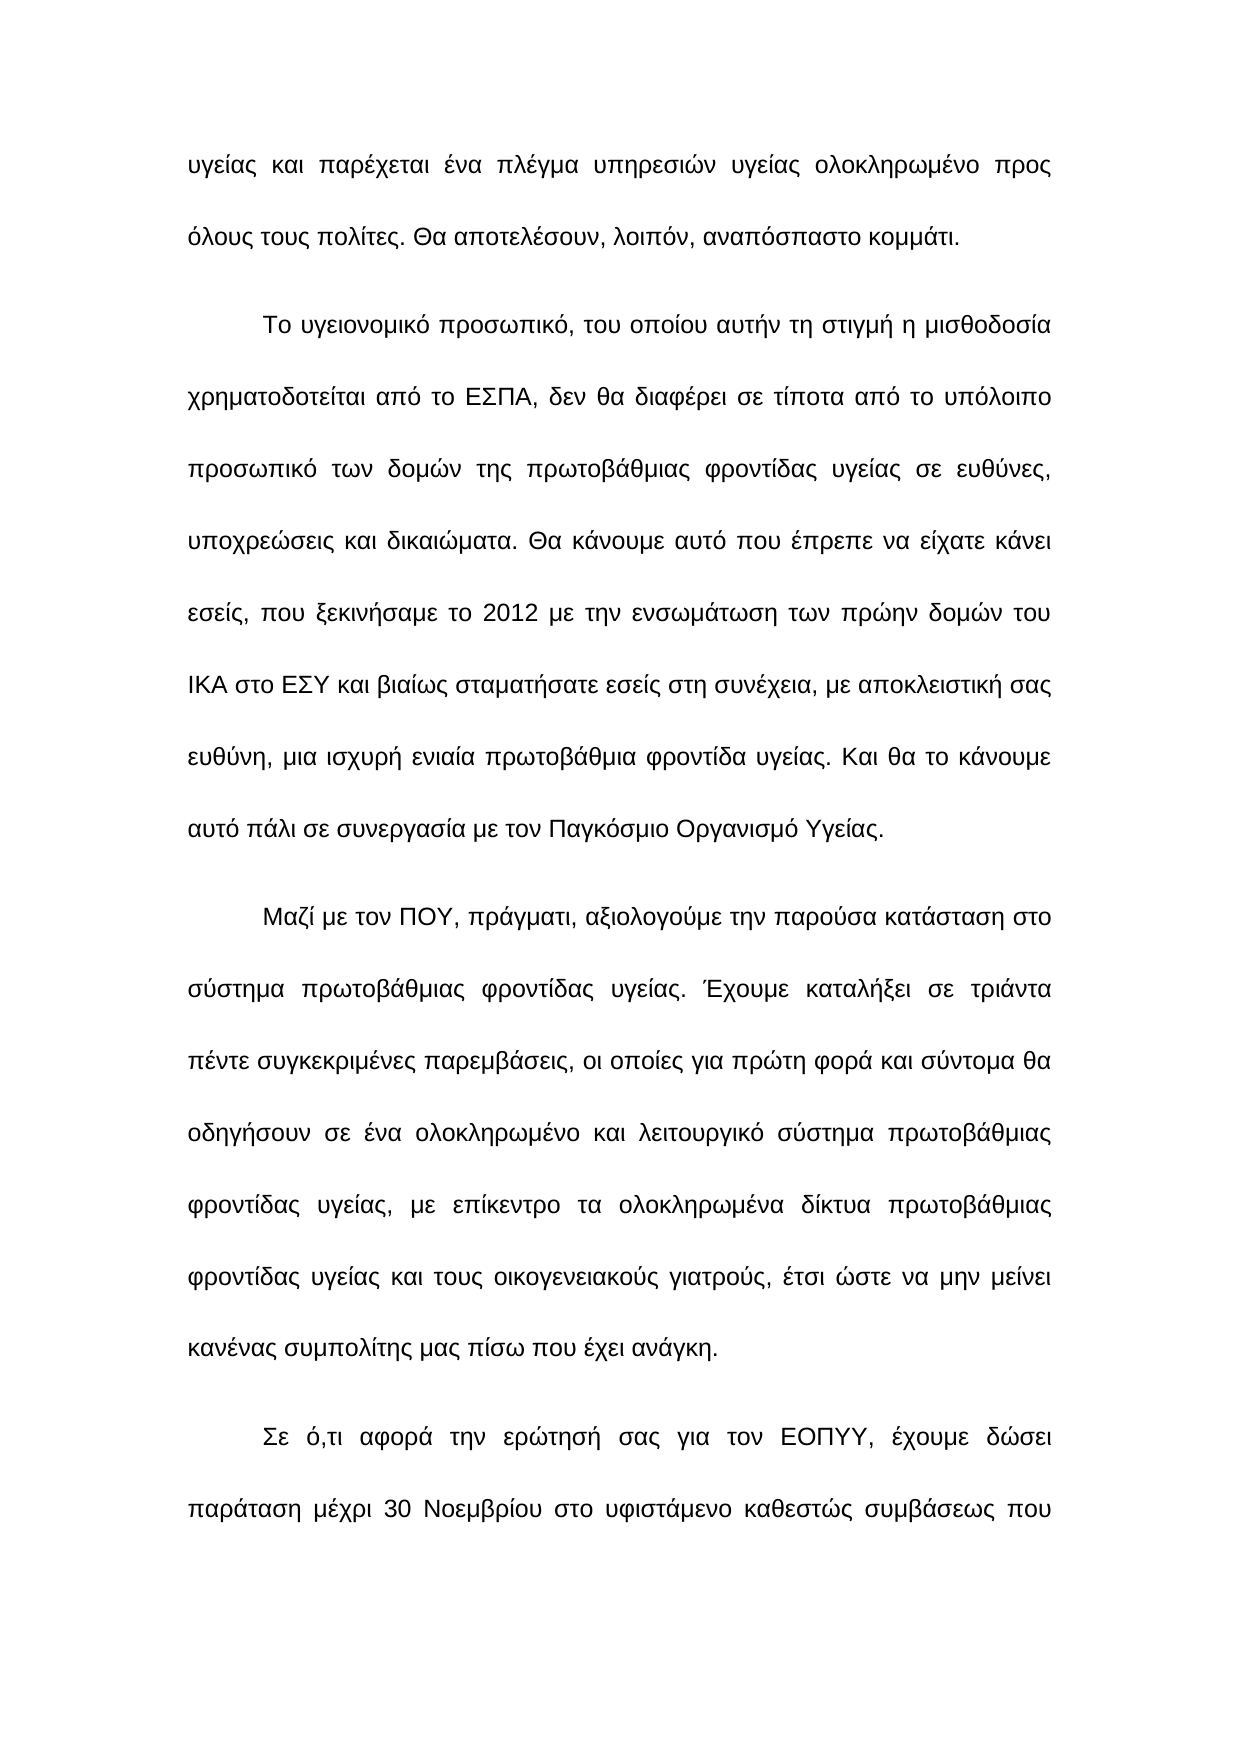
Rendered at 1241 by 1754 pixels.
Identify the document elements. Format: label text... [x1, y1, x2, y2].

text Το υγειονομικό προσωπικό, του οποίου αυτήν τη στιγμή η μισθοδοσία χρηματοδοτείται από το ΕΣΠΑ, δεν θα διαφέρει σε τίποτα από το υπόλοιπο προσωπικό των δομών της πρωτοβάθμιας φροντίδας υγείας σε ευθύνες, υποχρεώσεις και δικαιώματα. Θα κάνουμε αυτό που έπρεπε να είχατε κάνει εσείς, που ξεκινήσαμε το 2012 με την ενσωμάτωση των πρώην δομών του ΙΚΑ στο ΕΣΥ και βιαίως σταματήσατε εσείς στη συνέχεια, με αποκλειστική σας ευθύνη, μια ισχυρή ενιαία πρωτοβάθμια φροντίδα υγείας. Και θα το κάνουμε αυτό πάλι σε συνεργασία με τον Παγκόσμιο Οργανισμό Υγείας. [187, 310, 1053, 842]
text Μαζί με τον ΠΟΥ, πράγματι, αξιολογούμε την παρούσα κατάσταση στο σύστημα πρωτοβάθμιας φροντίδας υγείας. Έχουμε καταλήξει σε τριάντα πέντε συγκεκριμένες παρεμβάσεις, οι οποίες για πρώτη φορά και σύντομα θα οδηγήσουν σε ένα ολοκληρωμένο και λειτουργικό σύστημα πρωτοβάθμιας φροντίδας υγείας, με επίκεντρο τα ολοκληρωμένα δίκτυα πρωτοβάθμιας φροντίδας υγείας και τους οικογενειακούς γιατρούς, έτσι ώστε να μην μείνει κανένας συμπολίτης μας πίσω που έχει ανάγκη. [187, 902, 1053, 1362]
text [187, 1422, 1053, 1522]
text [187, 150, 1053, 251]
